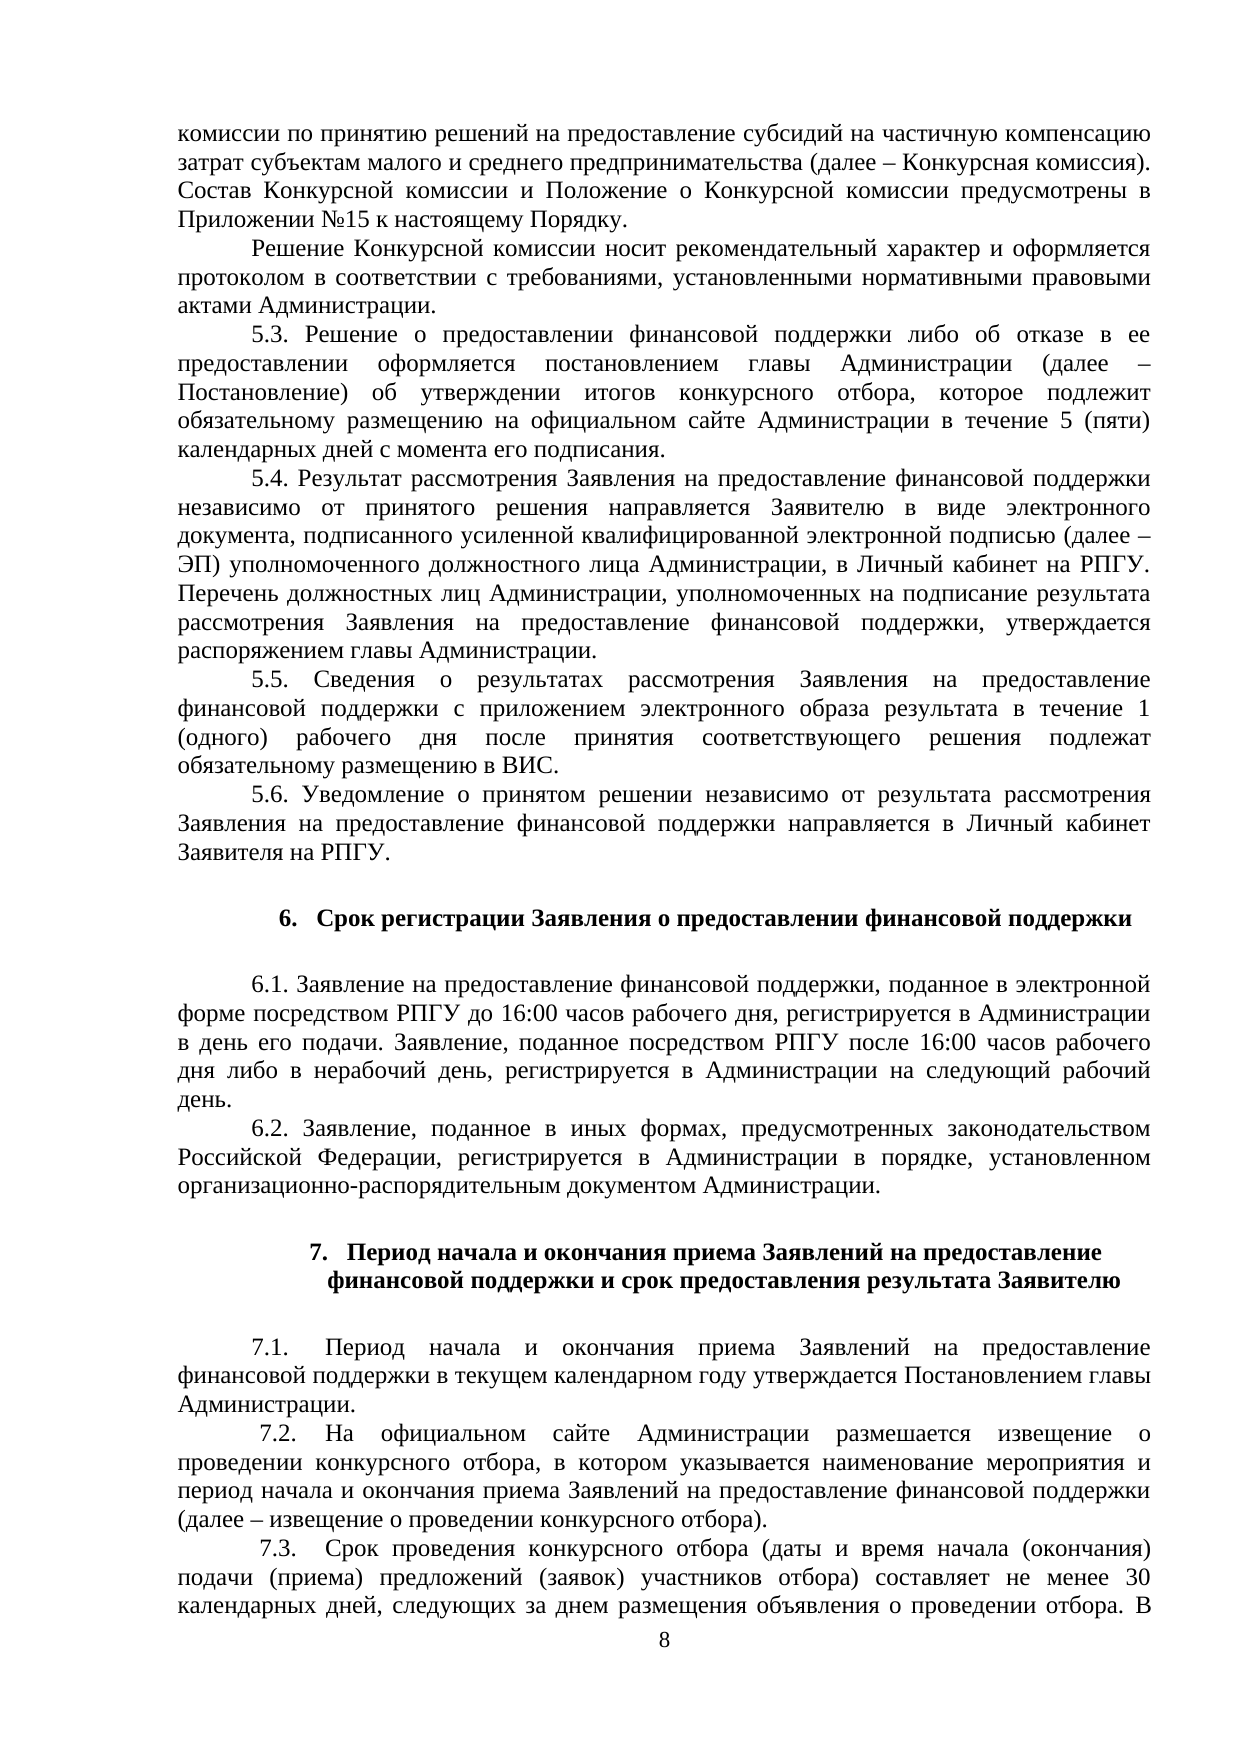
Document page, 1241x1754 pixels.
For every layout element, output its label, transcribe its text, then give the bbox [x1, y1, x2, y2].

text 6.2. Заявление, поданное в иных формах, предусмотренных законодательством Российской Федерации, регистрируется в Администрации в порядке, установленном организационно-распорядительным документом Администрации. [177, 1113, 1152, 1199]
list Период начала и окончания приема Заявлений на предоставление финансовой поддержки и срок предоставления результата Заявителю [259, 1237, 1152, 1294]
text 5.5. Сведения о результатах рассмотрения Заявления на предоставление финансовой поддержки с приложением электронного образа результата в течение 1 (одного) рабочего дня после принятия соответствующего решения подлежат обязательному размещению в ВИС. [177, 664, 1152, 779]
list Срок регистрации Заявления о предоставлении финансовой поддержки [259, 903, 1152, 932]
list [177, 1533, 1152, 1619]
list Период начала и окончания приема Заявлений на предоставление финансовой поддержки в текущем календарном году утверждается Постановлением главы Администрации. [177, 1332, 1152, 1418]
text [177, 118, 1152, 233]
text 5.3. Решение о предоставлении финансовой поддержки либо об отказе в ее предоставлении оформляется постановлением главы Администрации (далее –Постановление) об утверждении итогов конкурсного отбора, которое подлежит обязательному размещению на официальном сайте Администрации в течение 5 (пяти) календарных дней с момента его подписания. [177, 319, 1152, 463]
text Решение Конкурсной комиссии носит рекомендательный характер и оформляется протоколом в соответствии с требованиями, установленными нормативными правовыми актами Администрации. [177, 233, 1152, 319]
text 5.6. Уведомление о принятом решении независимо от результата рассмотрения Заявления на предоставление финансовой поддержки направляется в Личный кабинет Заявителя на РПГУ. [177, 779, 1152, 866]
text 5.4. Результат рассмотрения Заявления на предоставление финансовой поддержки независимо от принятого решения направляется Заявителю в виде электронного документа, подписанного усиленной квалифицированной электронной подписью (далее – ЭП) уполномоченного должностного лица Администрации, в Личный кабинет на РПГУ. Перечень должностных лиц Администрации, уполномоченных на подписание результата рассмотрения Заявления на предоставление финансовой поддержки, утверждается распоряжением главы Администрации. [177, 463, 1152, 664]
text 6.1. Заявление на предоставление финансовой поддержки, поданное в электронной форме посредством РПГУ до 16:00 часов рабочего дня, регистрируется в Администрации в день его подачи. Заявление, поданное посредством РПГУ после 16:00 часов рабочего дня либо в нерабочий день, регистрируется в Администрации на следующий рабочий день. [177, 969, 1152, 1113]
list На официальном сайте Администрации размешается извещение о проведении конкурсного отбора, в котором указывается наименование мероприятия и период начала и окончания приема Заявлений на предоставление финансовой поддержки (далее – извещение о проведении конкурсного отбора). [177, 1418, 1152, 1533]
